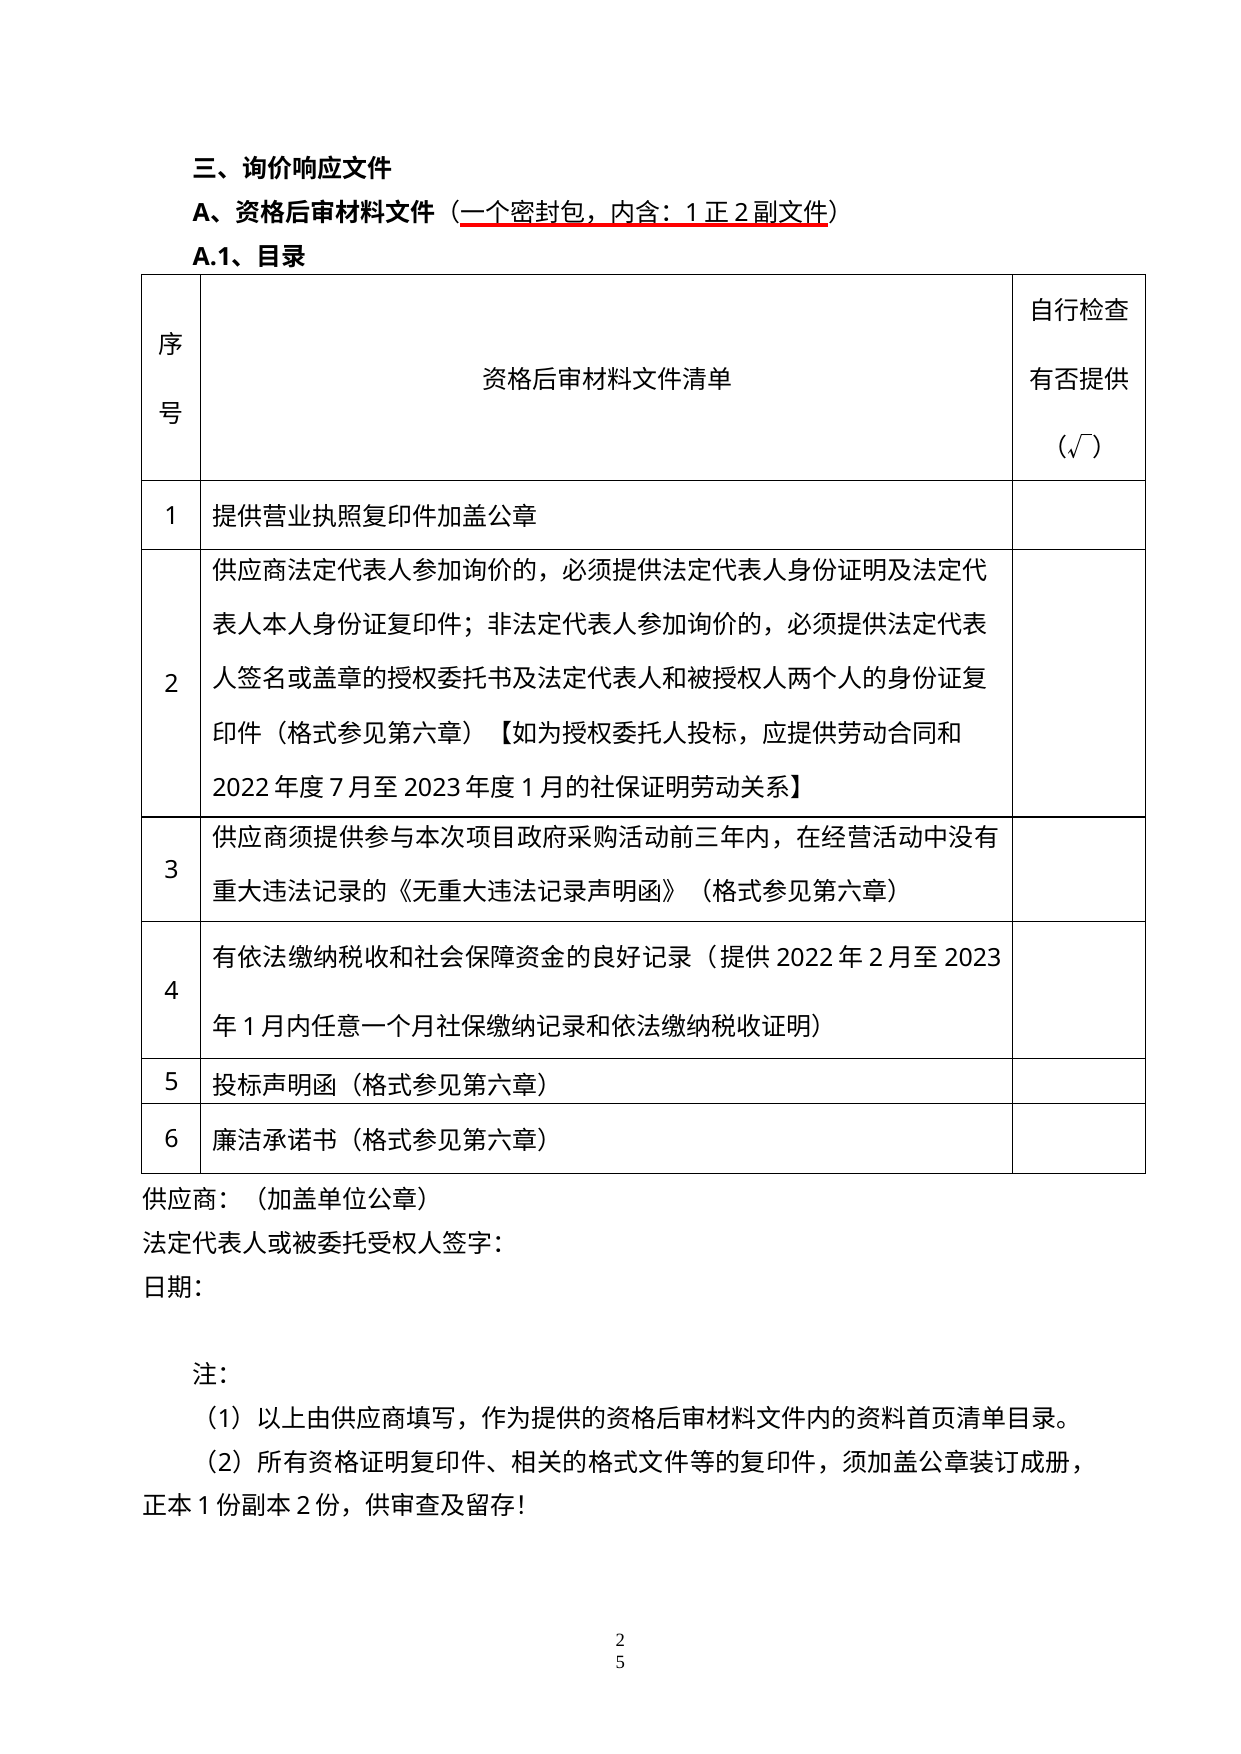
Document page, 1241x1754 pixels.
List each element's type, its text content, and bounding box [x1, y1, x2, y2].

table_cell 2 [142, 550, 200, 816]
text A、资格后审材料文件（一个密封包，内含：1正2副文件） [142, 186, 1098, 230]
table_cell [1013, 1104, 1145, 1172]
table_cell 4 [142, 922, 200, 1058]
text 三、询价响应文件 [142, 142, 1098, 186]
table_cell 供应商法定代表人参加询价的，必须提供法定代表人身份证明及法定代表人本人身份证复印件；非法定代表人参加询价的，必须提供法定代表人签名或盖章的授权委托书及法定代表人和被授权人两个人的身份证复印件（格式参见第六章）【如为授权委托人投标，应提供劳动合同和2022年度7月至2023年度1月的社保证明劳动关系】 [201, 550, 1012, 816]
text 法定代表人或被委托受权人签字： [142, 1217, 1098, 1261]
text 日期： [142, 1261, 1098, 1305]
table_cell 有依法缴纳税收和社会保障资金的良好记录（提供2022年2月至2023年1月内任意一个月社保缴纳记录和依法缴纳税收证明） [201, 922, 1012, 1058]
table_cell 廉洁承诺书（格式参见第六章） [201, 1104, 1012, 1172]
table_header 资格后审材料文件清单 [201, 275, 1012, 480]
table_cell [1013, 818, 1145, 921]
table_cell [1013, 550, 1145, 816]
text 注： [142, 1348, 1098, 1392]
text 供应商：（加盖单位公章） [142, 1174, 1098, 1217]
table_cell 1 [142, 481, 200, 549]
text A.1、目录 [142, 230, 1098, 274]
table_cell 6 [142, 1104, 200, 1172]
table_cell 投标声明函（格式参见第六章） [201, 1059, 1012, 1103]
table_cell [1013, 481, 1145, 549]
table_cell [1013, 922, 1145, 1058]
table_header 自行检查有否提供（√） [1013, 275, 1145, 480]
table_cell [1013, 1059, 1145, 1103]
text （1）以上由供应商填写，作为提供的资格后审材料文件内的资料首页清单目录。 [142, 1392, 1098, 1436]
table_cell 供应商须提供参与本次项目政府采购活动前三年内，在经营活动中没有重大违法记录的《无重大违法记录声明函》（格式参见第六章） [201, 818, 1012, 921]
table_cell 提供营业执照复印件加盖公章 [201, 481, 1012, 549]
text （2）所有资格证明复印件、相关的格式文件等的复印件，须加盖公章装订成册，正本1份副本2份，供审查及留存！ [142, 1436, 1098, 1523]
table_cell 5 [142, 1059, 200, 1103]
table_header 序号 [142, 275, 200, 480]
table_cell 3 [142, 818, 200, 921]
